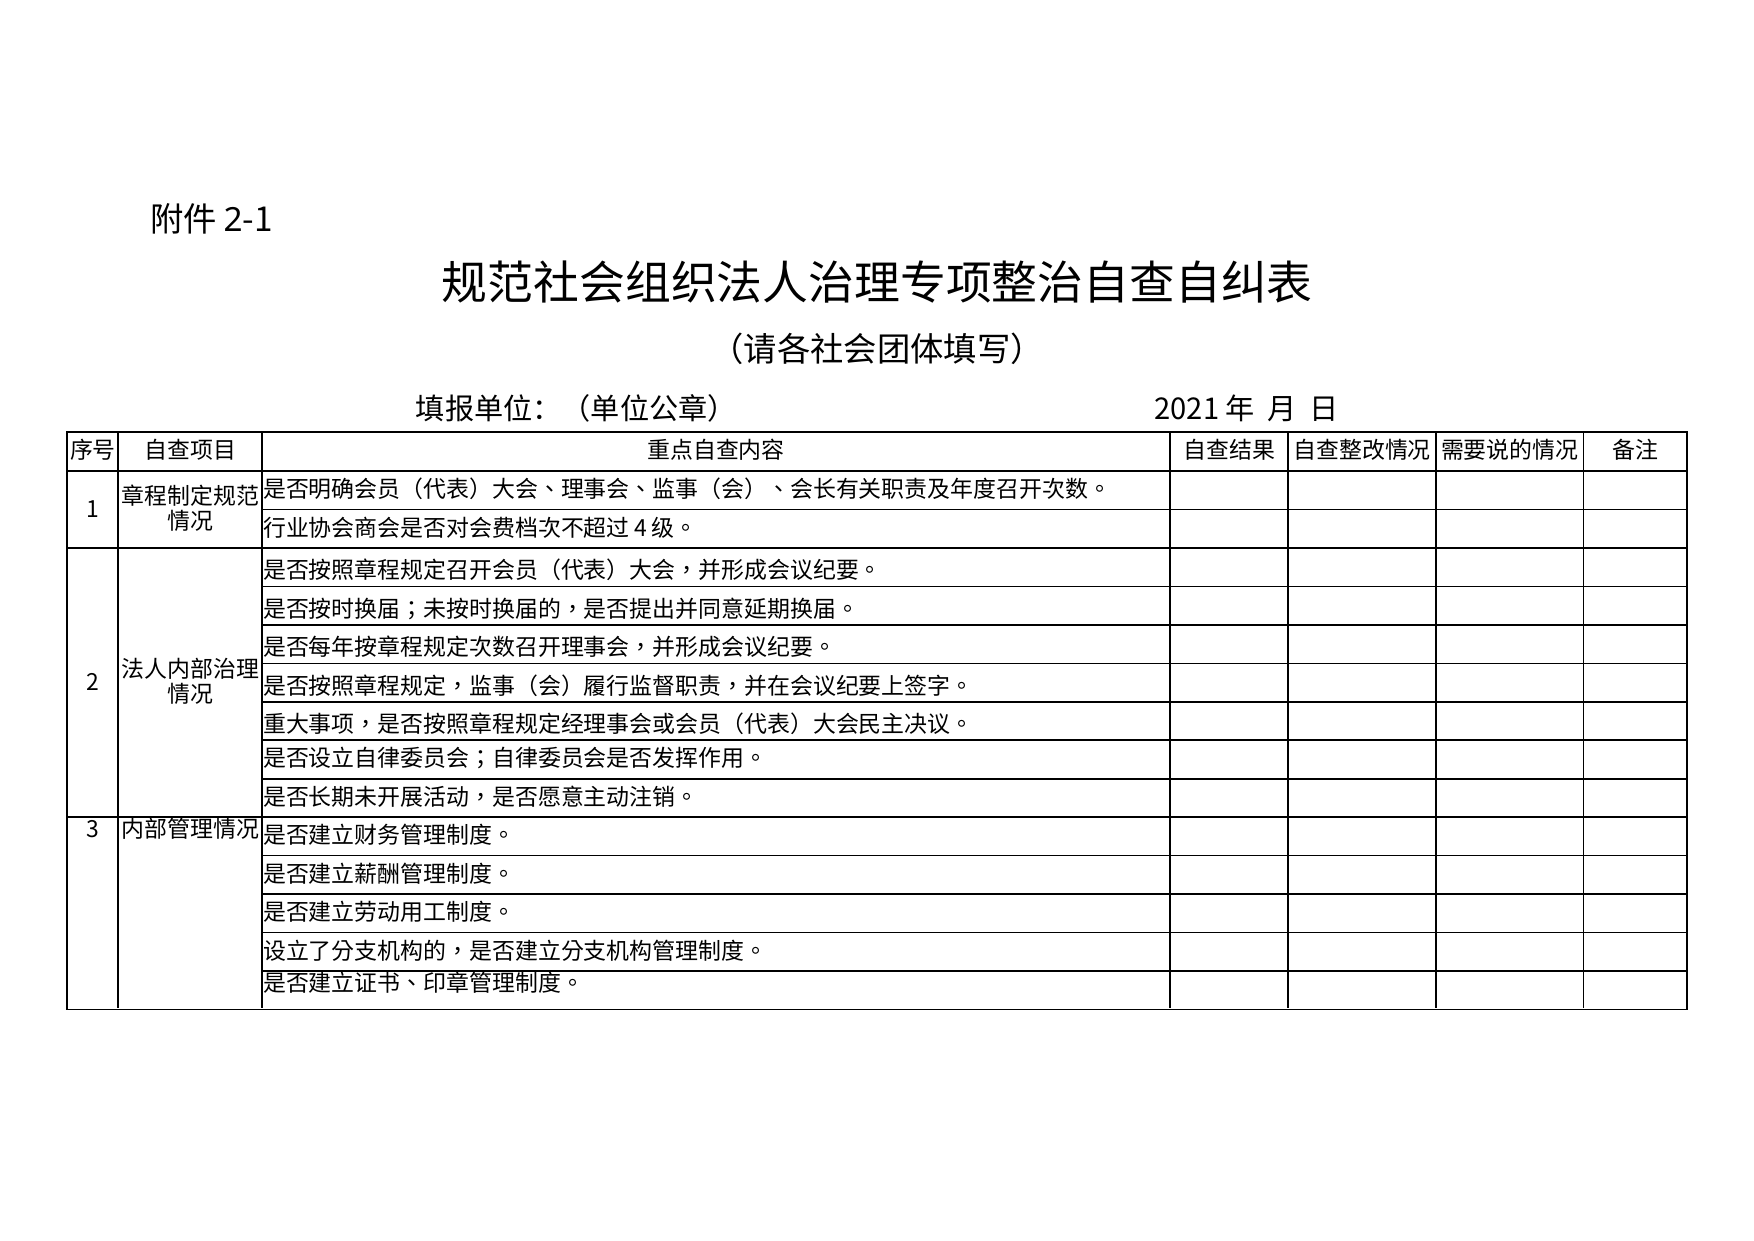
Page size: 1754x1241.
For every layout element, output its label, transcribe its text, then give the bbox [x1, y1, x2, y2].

table_cell [1289, 510, 1435, 547]
table_cell 2 [68, 549, 117, 816]
table_cell 1 [68, 472, 117, 547]
text （请各社会团体填写） [150, 314, 1604, 373]
table_cell [1584, 972, 1686, 1008]
table_cell [1584, 472, 1686, 509]
table_header 需要说的情况 [1437, 433, 1583, 470]
table_cell 重大事项，是否按照章程规定经理事会或会员（代表）大会民主决议。 [263, 703, 1169, 739]
table_cell [1584, 626, 1686, 662]
table_header 自查项目 [119, 433, 261, 470]
table_cell [1437, 856, 1583, 893]
table_cell 章程制定规范情况 [119, 472, 261, 547]
table_cell [1289, 895, 1435, 932]
table_cell [1584, 510, 1686, 547]
table_cell 是否明确会员（代表）大会、理事会、监事（会）、会长有关职责及年度召开次数。 [263, 472, 1169, 509]
table_cell [1437, 933, 1583, 970]
table_cell 是否按时换届；未按时换届的，是否提出并同意延期换届。 [263, 587, 1169, 624]
table_cell [1171, 741, 1287, 778]
table_cell [1289, 856, 1435, 893]
table_cell [1289, 933, 1435, 970]
table_cell [1171, 664, 1287, 701]
table_cell [1437, 741, 1583, 778]
table_cell [1584, 818, 1686, 855]
table_cell [1171, 626, 1287, 662]
table_cell [1171, 895, 1287, 932]
table_cell [1171, 703, 1287, 739]
table_cell 是否每年按章程规定次数召开理事会，并形成会议纪要。 [263, 626, 1169, 662]
table_cell [1289, 818, 1435, 855]
table_cell [1171, 472, 1287, 509]
table_header 自查结果 [1171, 433, 1287, 470]
table_cell [1584, 549, 1686, 586]
table_cell [1584, 741, 1686, 778]
table_cell 是否按照章程规定，监事（会）履行监督职责，并在会议纪要上签字。 [263, 664, 1169, 701]
table_cell [1584, 856, 1686, 893]
table_cell [1584, 664, 1686, 701]
table_header 重点自查内容 [263, 433, 1169, 470]
table_cell 是否建立薪酬管理制度。 [263, 856, 1169, 893]
table_cell [1171, 856, 1287, 893]
table_cell [1437, 626, 1583, 662]
table_cell [1171, 972, 1287, 1008]
table_cell [1289, 626, 1435, 662]
table_cell [1437, 587, 1583, 624]
table_cell 是否设立自律委员会；自律委员会是否发挥作用。 [263, 741, 1169, 778]
text 附件2-1 [150, 198, 1604, 239]
table_cell [1171, 933, 1287, 970]
table_cell [1584, 780, 1686, 816]
table_cell 是否长期未开展活动，是否愿意主动注销。 [263, 780, 1169, 816]
table_header 自查整改情况 [1289, 433, 1435, 470]
table_cell [1584, 933, 1686, 970]
table_cell [1437, 818, 1583, 855]
table_cell [1584, 703, 1686, 739]
table_cell [1289, 549, 1435, 586]
text 填报单位：（单位公章） 2021年 月 日 [150, 373, 1604, 431]
table_cell 是否建立财务管理制度。 [263, 818, 1169, 855]
table_cell 是否按照章程规定召开会员（代表）大会，并形成会议纪要。 [263, 549, 1169, 586]
table_cell [1437, 664, 1583, 701]
table_cell [1171, 510, 1287, 547]
table_cell [1437, 972, 1583, 1008]
table_cell [1437, 895, 1583, 932]
table_cell 是否建立证书、印章管理制度。 [263, 972, 1169, 1008]
table_cell [1437, 510, 1583, 547]
table_cell [1584, 895, 1686, 932]
table_cell [1437, 703, 1583, 739]
table_cell [1289, 587, 1435, 624]
table_cell 是否建立劳动用工制度。 [263, 895, 1169, 932]
table_cell [1289, 664, 1435, 701]
table_cell [1437, 549, 1583, 586]
table_cell 设立了分支机构的，是否建立分支机构管理制度。 [263, 933, 1169, 970]
table_cell [1289, 972, 1435, 1008]
table_cell [1584, 587, 1686, 624]
table_cell 法人内部治理情况 [119, 549, 261, 816]
table_cell [1289, 703, 1435, 739]
table_cell 3 [68, 818, 117, 1008]
table_cell [1289, 472, 1435, 509]
table_header 备注 [1584, 433, 1686, 470]
table_cell [1437, 472, 1583, 509]
table_cell [1171, 780, 1287, 816]
table_cell [1289, 780, 1435, 816]
table_cell 内部管理情况 [119, 818, 261, 1008]
table_cell [1437, 780, 1583, 816]
table_cell [1289, 741, 1435, 778]
table_cell [1171, 818, 1287, 855]
text 规范社会组织法人治理专项整治自查自纠表 [150, 239, 1604, 314]
table_cell [1171, 587, 1287, 624]
table_cell [1171, 549, 1287, 586]
table_cell 行业协会商会是否对会费档次不超过4级。 [263, 510, 1169, 547]
table_header 序号 [68, 433, 117, 470]
